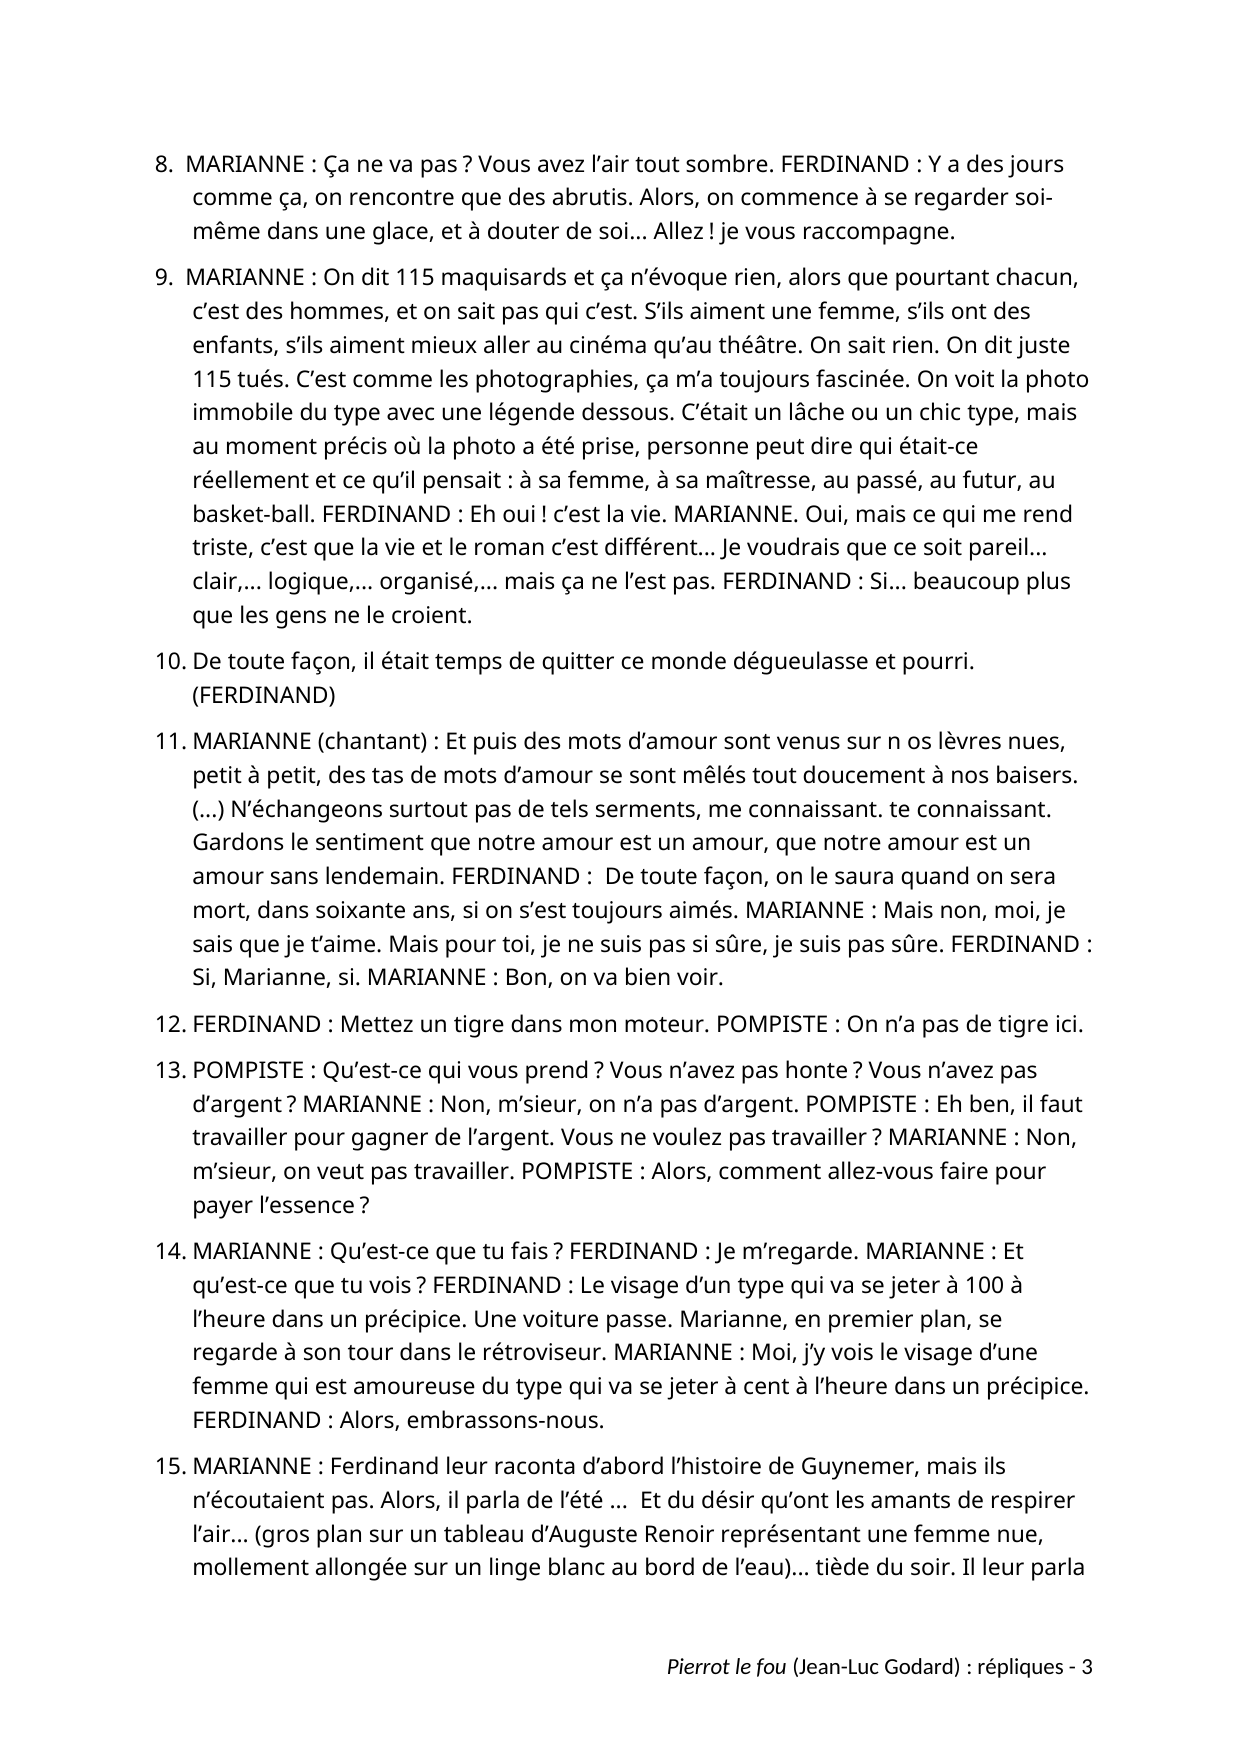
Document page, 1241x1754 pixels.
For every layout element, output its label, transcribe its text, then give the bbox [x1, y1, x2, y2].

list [154, 1450, 1093, 1583]
list De toute façon, il était temps de quitter ce monde dégueulasse et pourri. (FERDINAND) [154, 645, 1093, 710]
list MARIANNE (chantant) : Et puis des mots d’amour sont venus sur n os lèvres nues, petit à petit, des tas de mots d’amour se sont mêlés tout doucement à nos baisers. (...) N’échangeons surtout pas de tels serments, me connaissant. te connaissant. Gardons le sentiment que notre amour est un amour, que notre amour est un amour sans lendemain. FERDINAND : De toute façon, on le saura quand on sera mort, dans soixante ans, si on s’est toujours aimés. MARIANNE : Mais non, moi, je sais que je t’aime. Mais pour toi, je ne suis pas si sûre, je suis pas sûre. FERDINAND : Si, Marianne, si. MARIANNE : Bon, on va bien voir. [154, 725, 1093, 993]
list FERDINAND : Mettez un tigre dans mon moteur. POMPISTE : On n’a pas de tigre ici. [154, 1008, 1093, 1039]
list MARIANNE : Ça ne va pas ? Vous avez l’air tout sombre. FERDINAND : Y a des jours comme ça, on rencontre que des abrutis. Alors, on commence à se regarder soi-même dans une glace, et à douter de soi... Allez ! je vous raccompagne. [154, 148, 1093, 246]
list MARIANNE : Qu’est-ce que tu fais ? FERDINAND : Je m’regarde. MARIANNE : Et qu’est-ce que tu vois ? FERDINAND : Le visage d’un type qui va se jeter à 100 à l’heure dans un précipice. Une voiture passe. Marianne, en premier plan, se regarde à son tour dans le rétroviseur. MARIANNE : Moi, j’y vois le visage d’une femme qui est amoureuse du type qui va se jeter à cent à l’heure dans un précipice. FERDINAND : Alors, embrassons-nous. [154, 1235, 1093, 1435]
list MARIANNE : On dit 115 maquisards et ça n’évoque rien, alors que pourtant chacun, c’est des hommes, et on sait pas qui c’est. S’ils aiment une femme, s’ils ont des enfants, s’ils aiment mieux aller au cinéma qu’au théâtre. On sait rien. On dit juste 115 tués. C’est comme les photographies, ça m’a toujours fascinée. On voit la photo immobile du type avec une légende dessous. C’était un lâche ou un chic type, mais au moment précis où la photo a été prise, personne peut dire qui était-ce réellement et ce qu’il pensait : à sa femme, à sa maîtresse, au passé, au futur, au basket-ball. FERDINAND : Eh oui ! c’est la vie. MARIANNE. Oui, mais ce qui me rend triste, c’est que la vie et le roman c’est différent... Je voudrais que ce soit pareil... clair,... logique,... organisé,... mais ça ne l’est pas. FERDINAND : Si... beaucoup plus que les gens ne le croient. [154, 261, 1093, 630]
list POMPISTE : Qu’est-ce qui vous prend ? Vous n’avez pas honte ? Vous n’avez pas d’argent ? MARIANNE : Non, m’sieur, on n’a pas d’argent. POMPISTE : Eh ben, il faut travailler pour gagner de l’argent. Vous ne voulez pas travailler ? MARIANNE : Non, m’sieur, on veut pas travailler. POMPISTE : Alors, comment allez-vous faire pour payer l’essence ? [154, 1054, 1093, 1220]
